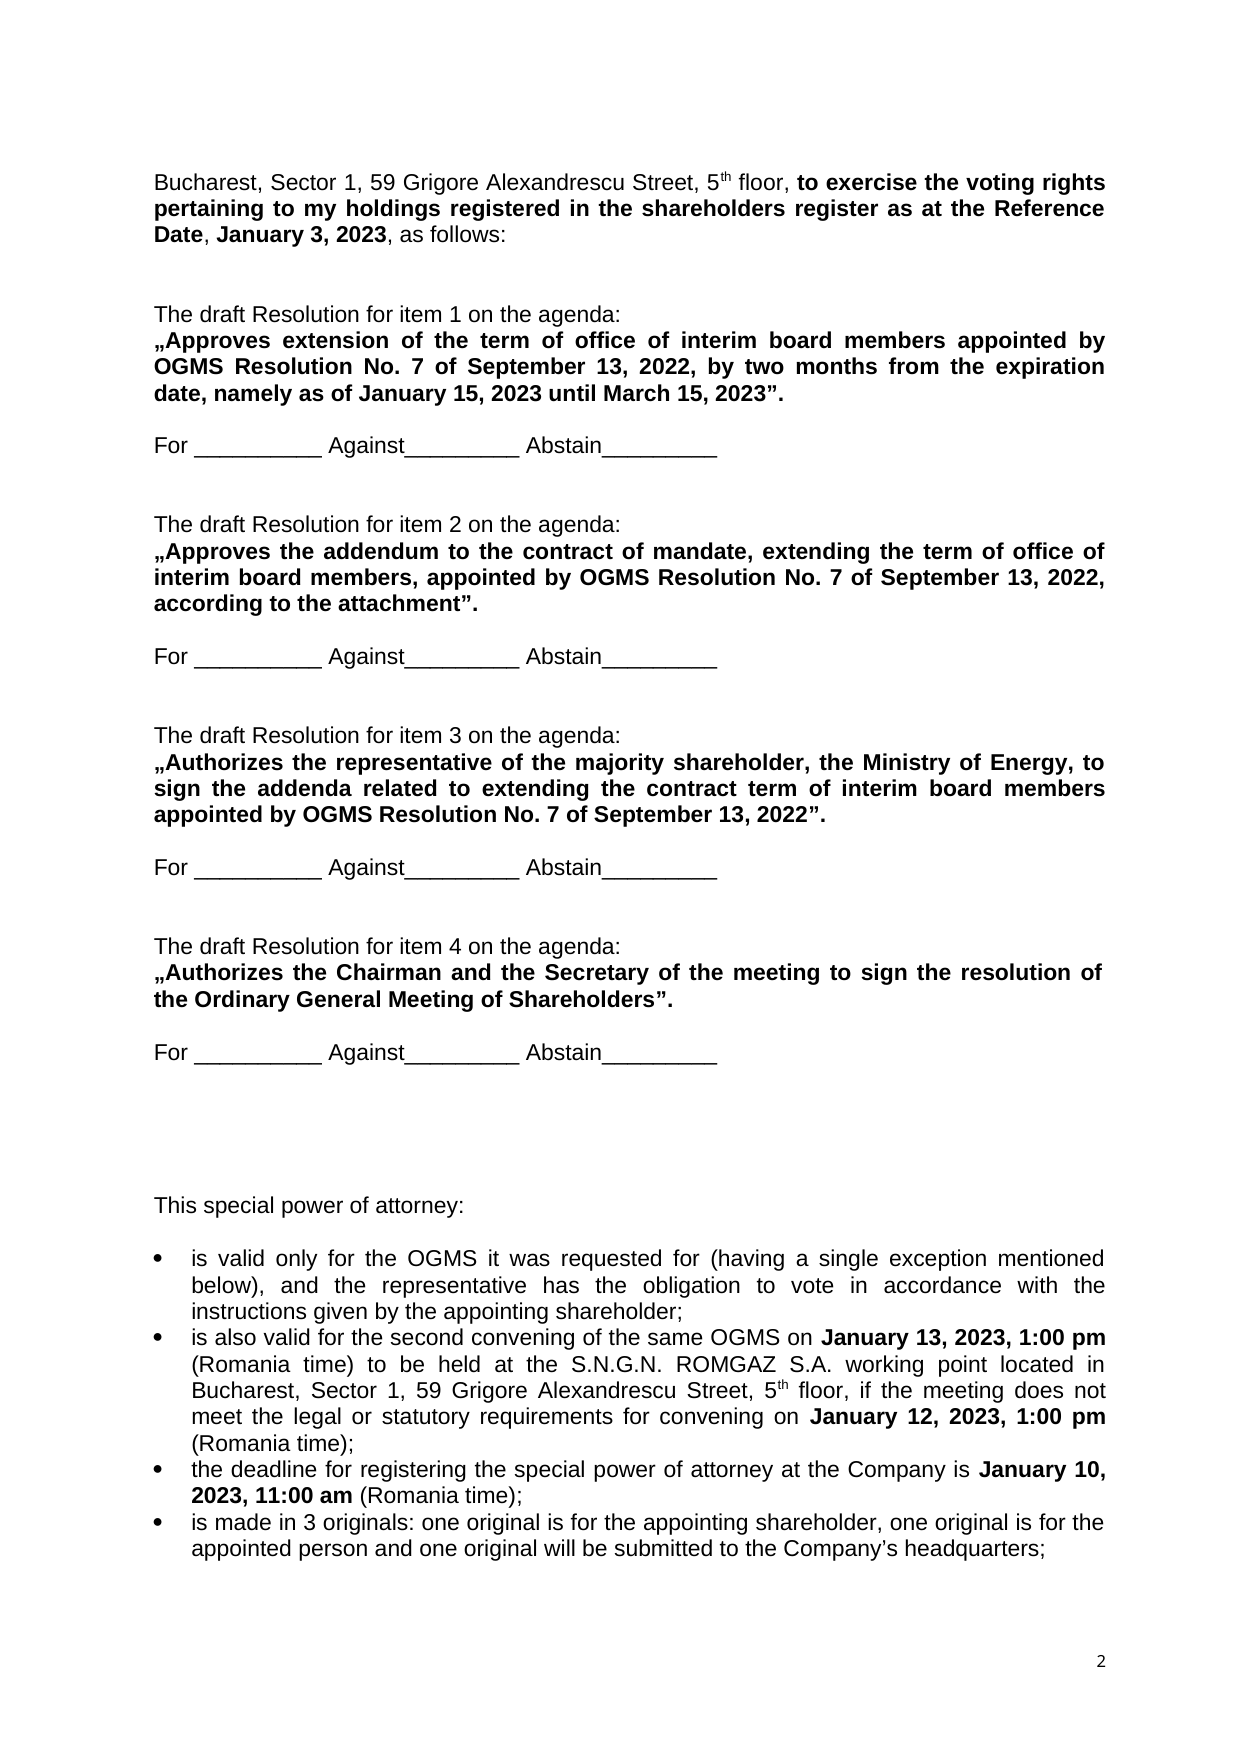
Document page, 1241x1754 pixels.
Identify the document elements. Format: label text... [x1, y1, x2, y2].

text The draft Resolution for item 2 on the agenda: [153, 511, 1106, 538]
text The draft Resolution for item 1 on the agenda: [153, 301, 1106, 327]
list the deadline for registering the special power of attorney at the Company is January 10, 2023, 11:00 am (Romania time); [153, 1456, 1106, 1509]
text For __________ Against_________ Abstain_________ [153, 854, 1106, 880]
list is valid only for the OGMS it was requested for (having a single exception mentioned below), and the representative has the obligation to vote in accordance with the instructions given by the appointing shareholder; [153, 1245, 1106, 1324]
list is made in 3 originals: one original is for the appointing shareholder, one original is for the appointed person and one original will be submitted to the Company’s headquarters; [153, 1509, 1106, 1561]
text „Authorizes the Chairman and the Secretary of the meeting to sign the resolution of the Ordinary General Meeting of Shareholders”. [153, 959, 1104, 1012]
text For __________ Against_________ Abstain_________ [153, 432, 1106, 459]
text „Authorizes the representative of the majority shareholder, the Ministry of Energy, to sign the addenda related to extending the contract term of interim board members appointed by OGMS Resolution No. 7 of September 13, 2022”. [153, 748, 1106, 828]
text „Approves extension of the term of office of interim board members appointed by OGMS Resolution No. 7 of September 13, 2022, by two months from the expiration date, namely as of January 15, 2023 until March 15, 2023”. [153, 327, 1106, 406]
text For __________ Against_________ Abstain_________ [153, 1038, 1106, 1065]
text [153, 169, 1106, 248]
text The draft Resolution for item 3 on the agenda: [153, 722, 1106, 748]
list is also valid for the second convening of the same OGMS on January 13, 2023, 1:00 pm (Romania time) to be held at the S.N.G.N. ROMGAZ S.A. working point located in Bucharest, Sector 1, 59 Grigore Alexandrescu Street, 5th floor, if the meeting does not meet the legal or statutory requirements for convening on January 12, 2023, 1:00 pm (Romania time); [153, 1324, 1106, 1456]
text For __________ Against_________ Abstain_________ [153, 643, 1106, 669]
text „Approves the addendum to the contract of mandate, extending the term of office of interim board members, appointed by OGMS Resolution No. 7 of September 13, 2022, according to the attachment”. [153, 538, 1106, 617]
text The draft Resolution for item 4 on the agenda: [153, 933, 1106, 959]
text This special power of attorney: [153, 1192, 1106, 1219]
